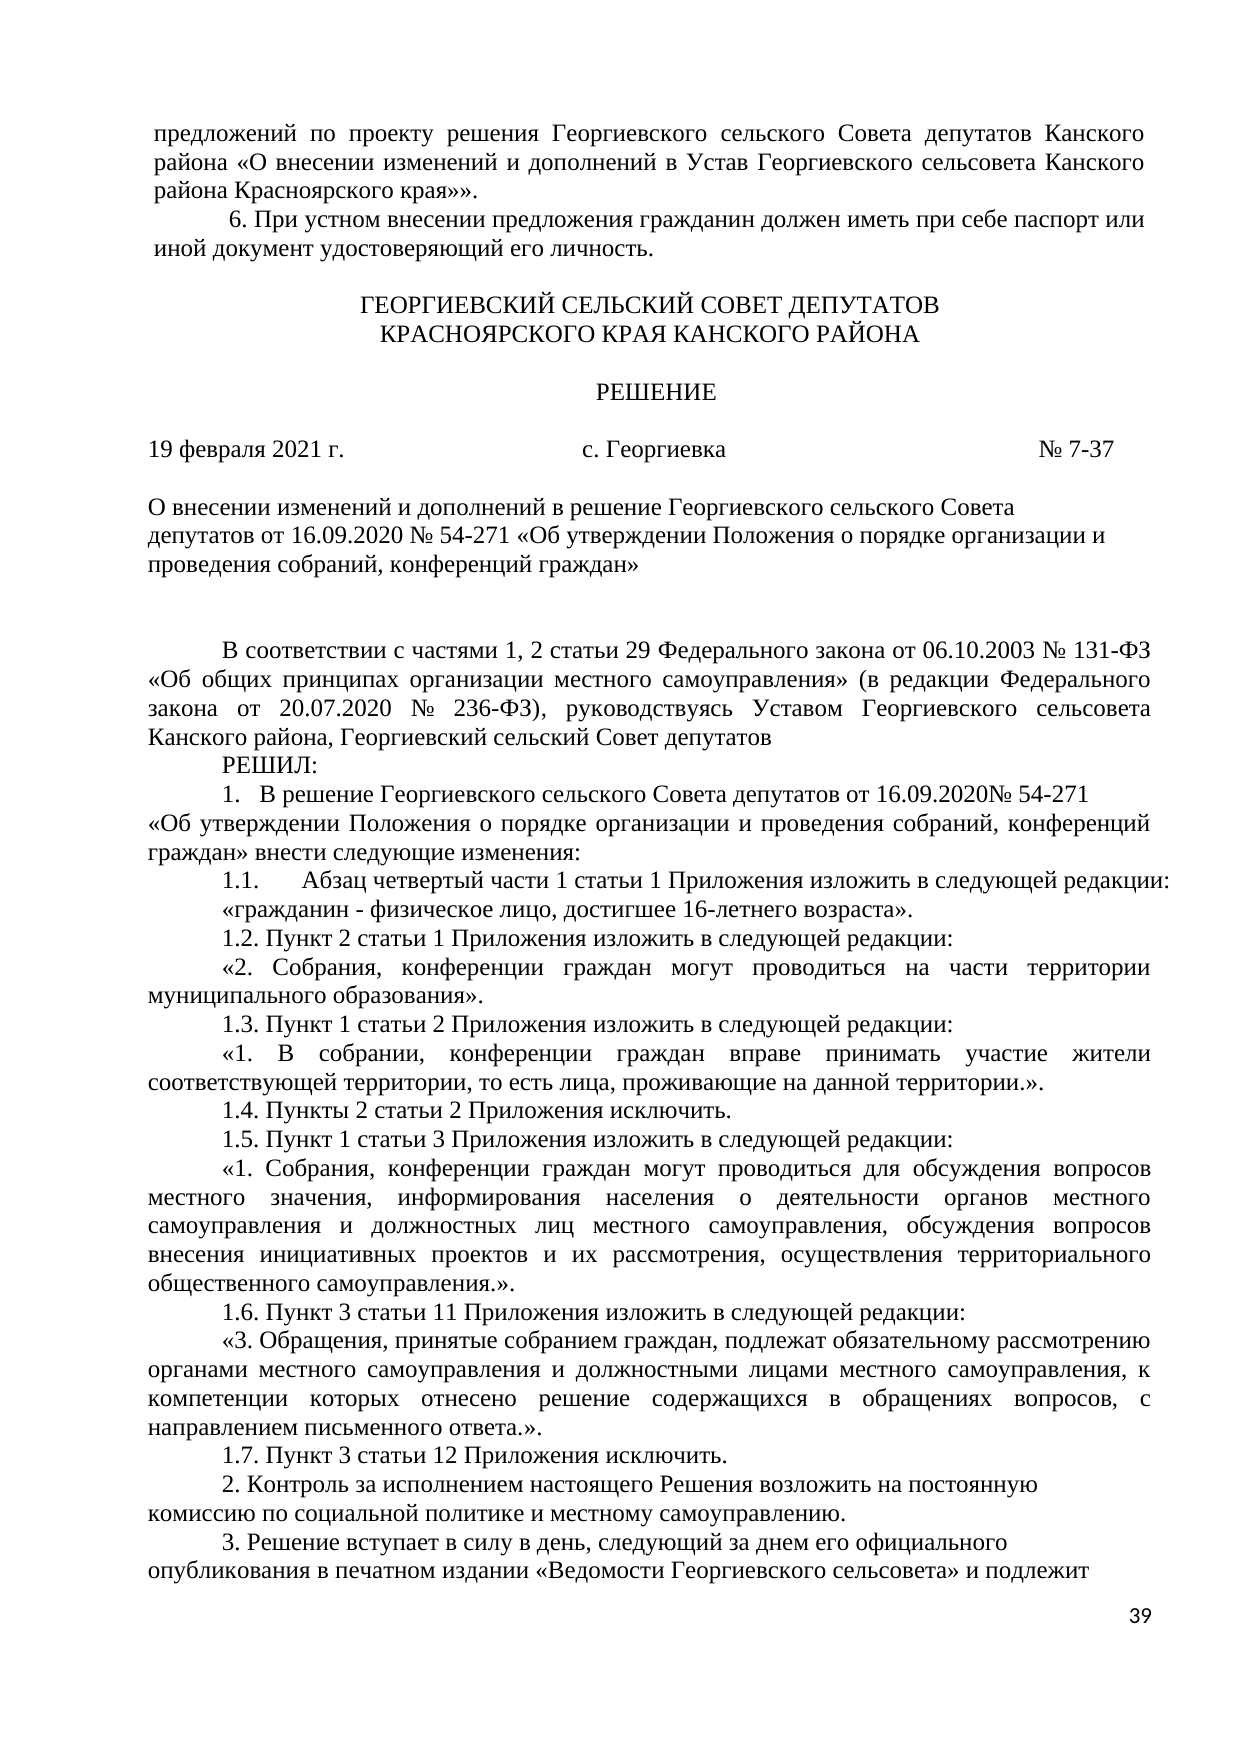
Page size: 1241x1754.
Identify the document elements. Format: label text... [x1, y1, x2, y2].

title ГЕОРГИЕВСКИЙ СЕЛЬСКИЙ СОВЕТ ДЕПУТАТОВ [148, 291, 1152, 319]
title КРАСНОЯРСКОГО КРАЯ КАНСКОГО РАЙОНА [148, 319, 1152, 348]
text 19 февраля 2021 г. с. Георгиевка № 7-37 [148, 434, 1152, 463]
list Абзац четвертый части 1 статьи 1 Приложения изложить в следующей редакции: [222, 866, 1240, 894]
text 1.3. Пункт 1 статьи 2 Приложения изложить в следующей редакции: [148, 1009, 1240, 1038]
text 6. При устном внесении предложения гражданин должен иметь при себе паспорт или иной документ удостоверяющий его личность. [154, 204, 1146, 262]
text РЕШИЛ: [148, 751, 1152, 779]
text 1.4. Пункты 2 статьи 2 Приложения исключить. [148, 1096, 1152, 1124]
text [154, 118, 1146, 204]
text депутатов от 16.09.2020 № 54-271 «Об утверждении Положения о порядке организации и [148, 521, 1152, 549]
list В решение Георгиевского сельского Совета депутатов от 16.09.2020№ 54-271 [222, 779, 1240, 808]
text проведения собраний, конференций граждан» [148, 549, 1152, 578]
text 1.6. Пункт 3 статьи 11 Приложения изложить в следующей редакции: [148, 1297, 1240, 1326]
text «1. В собрании, конференции граждан вправе принимать участие жители соответствующей территории, то есть лица, проживающие на данной территории.». [148, 1038, 1152, 1096]
text «3. Обращения, принятые собранием граждан, подлежат обязательному рассмотрению органами местного самоуправления и должностными лицами местного самоуправления, к компетенции которых отнесено решение содержащихся в обращениях вопросов, с направлением письменного ответа.». [523, 1412, 1152, 1441]
text «2. Собрания, конференции граждан могут проводиться на части территории муниципального образования». [148, 952, 1152, 1009]
text 1.2. Пункт 2 статьи 1 Приложения изложить в следующей редакции: [148, 923, 1240, 952]
text 1.7. Пункт 3 статьи 12 Приложения исключить. [148, 1441, 1240, 1469]
text В соответствии с частями 1, 2 статьи 29 Федерального закона от 06.10.2003 № 131-ФЗ «Об общих принципах организации местного самоуправления» (в редакции Федерального закона от 20.07.2020 № 236-ФЗ), руководствуясь Уставом Георгиевского сельсовета Канского района, Георгиевский сельский Совет депутатов [148, 636, 1152, 751]
text 1.5. Пункт 1 статьи 3 Приложения изложить в следующей редакции: [148, 1124, 1240, 1153]
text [148, 1527, 1167, 1584]
text 2. Контроль за исполнением настоящего Решения возложить на постоянную комиссию по социальной политике и местному самоуправлению. [148, 1469, 1152, 1527]
text РЕШЕНИЕ [148, 377, 1152, 406]
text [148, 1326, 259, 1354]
text О внесении изменений и дополнений в решение Георгиевского сельского Совета [148, 492, 1240, 521]
text «гражданин - физическое лицо, достигшее 16-летнего возраста». [148, 894, 1240, 923]
text «Об утверждении Положения о порядке организации и проведения собраний, конференций граждан» внести следующие изменения: [148, 808, 1152, 866]
